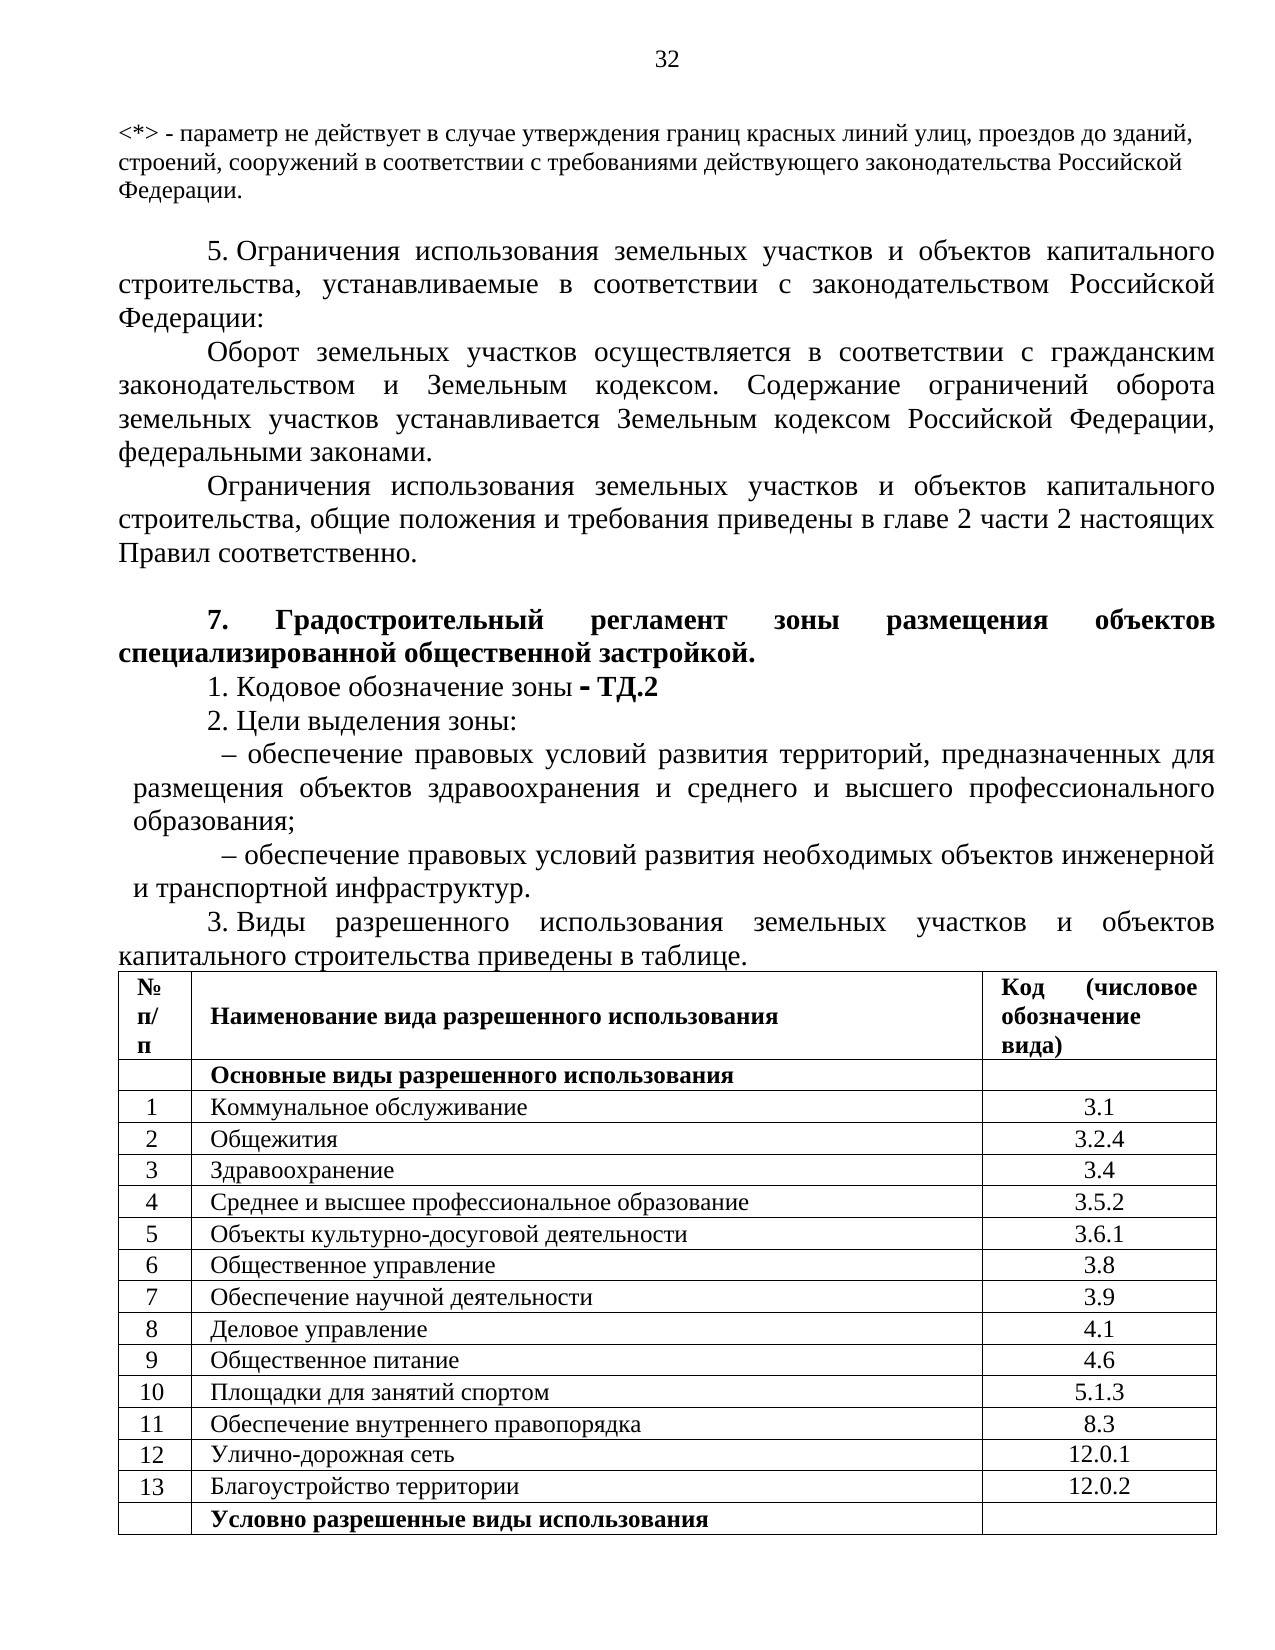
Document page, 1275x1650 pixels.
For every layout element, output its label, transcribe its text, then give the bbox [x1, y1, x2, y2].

table_cell Основные виды разрешенного использования [192, 1060, 982, 1090]
table_cell [983, 1060, 1216, 1090]
table_cell Объекты культурно-досуговой деятельности [192, 1218, 982, 1248]
table_cell Улично-дорожная сеть [192, 1440, 982, 1470]
table_header Код (числовое обозначение вида) [983, 972, 1216, 1058]
table_cell [119, 1218, 191, 1248]
table_cell Коммунальное обслуживание [192, 1091, 982, 1122]
list – обеспечение правовых условий развития территорий, предназначенных для размещения объектов здравоохранения и среднего и высшего профессионального образования; [133, 736, 1216, 837]
table_cell Обеспечение научной деятельности [192, 1281, 982, 1312]
table_cell 3.9 [983, 1281, 1216, 1312]
table_cell 3.6.1 [983, 1218, 1216, 1248]
table_cell Общественное питание [192, 1345, 982, 1375]
table_cell Общественное управление [192, 1250, 982, 1280]
table_cell [119, 1471, 191, 1502]
table_cell [119, 1408, 191, 1438]
table_cell [983, 1503, 1216, 1533]
table_cell [119, 1440, 191, 1470]
table_cell [119, 1091, 191, 1122]
text <*> - параметр не действует в случае утверждения границ красных линий улиц, проездов до зданий, строений, сооружений в соответствии с требованиями действующего законодательства Российской Федерации. [118, 118, 1216, 204]
table_header Наименование вида разрешенного использования [192, 972, 982, 1058]
table_cell 3.8 [983, 1250, 1216, 1280]
table_cell Площадки для занятий спортом [192, 1376, 982, 1407]
table_cell Условно разрешенные виды использования [192, 1503, 982, 1533]
table_cell [119, 1313, 191, 1343]
table_cell [119, 1345, 191, 1375]
table_cell 3.5.2 [983, 1186, 1216, 1217]
text 3. Виды разрешенного использования земельных участков и объектов капитального строительства приведены в таблице. [118, 904, 1216, 971]
table_cell [119, 1123, 191, 1153]
table_cell [119, 1060, 191, 1090]
table_cell 4.1 [983, 1313, 1216, 1343]
table_cell 3.2.4 [983, 1123, 1216, 1153]
table_cell [119, 1186, 191, 1217]
table_cell Деловое управление [192, 1313, 982, 1343]
table_cell [119, 1155, 191, 1185]
table_header № п/п [119, 972, 191, 1058]
table_cell Среднее и высшее профессиональное образование [192, 1186, 982, 1217]
list – обеспечение правовых условий развития необходимых объектов инженерной и транспортной инфраструктур. [133, 837, 1216, 904]
text 1. Кодовое обозначение зоны ТД.2 [118, 669, 1216, 703]
table_cell Здравоохранение [192, 1155, 982, 1185]
subtitle 7. Градостроительный регламент зоны размещения объектов специализированной общественной застройкой. [118, 602, 1216, 669]
text 5. Ограничения использования земельных участков и объектов капитального строительства, устанавливаемые в соответствии с законодательством Российской Федерации: [118, 233, 1216, 334]
table_cell 4.6 [983, 1345, 1216, 1375]
table_cell 12.0.1 [983, 1440, 1216, 1470]
table_cell 12.0.2 [983, 1471, 1216, 1502]
table_cell 5.1.3 [983, 1376, 1216, 1407]
table_cell [119, 1281, 191, 1312]
text Ограничения использования земельных участков и объектов капитального строительства, общие положения и требования приведены в главе 2 части 2 настоящих Правил соответственно. [118, 468, 1216, 568]
table_cell Общежития [192, 1123, 982, 1153]
text Оборот земельных участков осуществляется в соответствии с гражданским законодательством и Земельным кодексом. Содержание ограничений оборота земельных участков устанавливается Земельным кодексом Российской Федерации, федеральными законами. [118, 334, 1216, 468]
table_cell [119, 1376, 191, 1407]
text 2. Цели выделения зоны: [118, 703, 1216, 736]
table_cell [119, 1250, 191, 1280]
table_cell [119, 1503, 191, 1533]
table_cell Обеспечение внутреннего правопорядка [192, 1408, 982, 1438]
table_cell 3.4 [983, 1155, 1216, 1185]
table_cell 3.1 [983, 1091, 1216, 1122]
table_cell Благоустройство территории [192, 1471, 982, 1502]
table_cell 8.3 [983, 1408, 1216, 1438]
